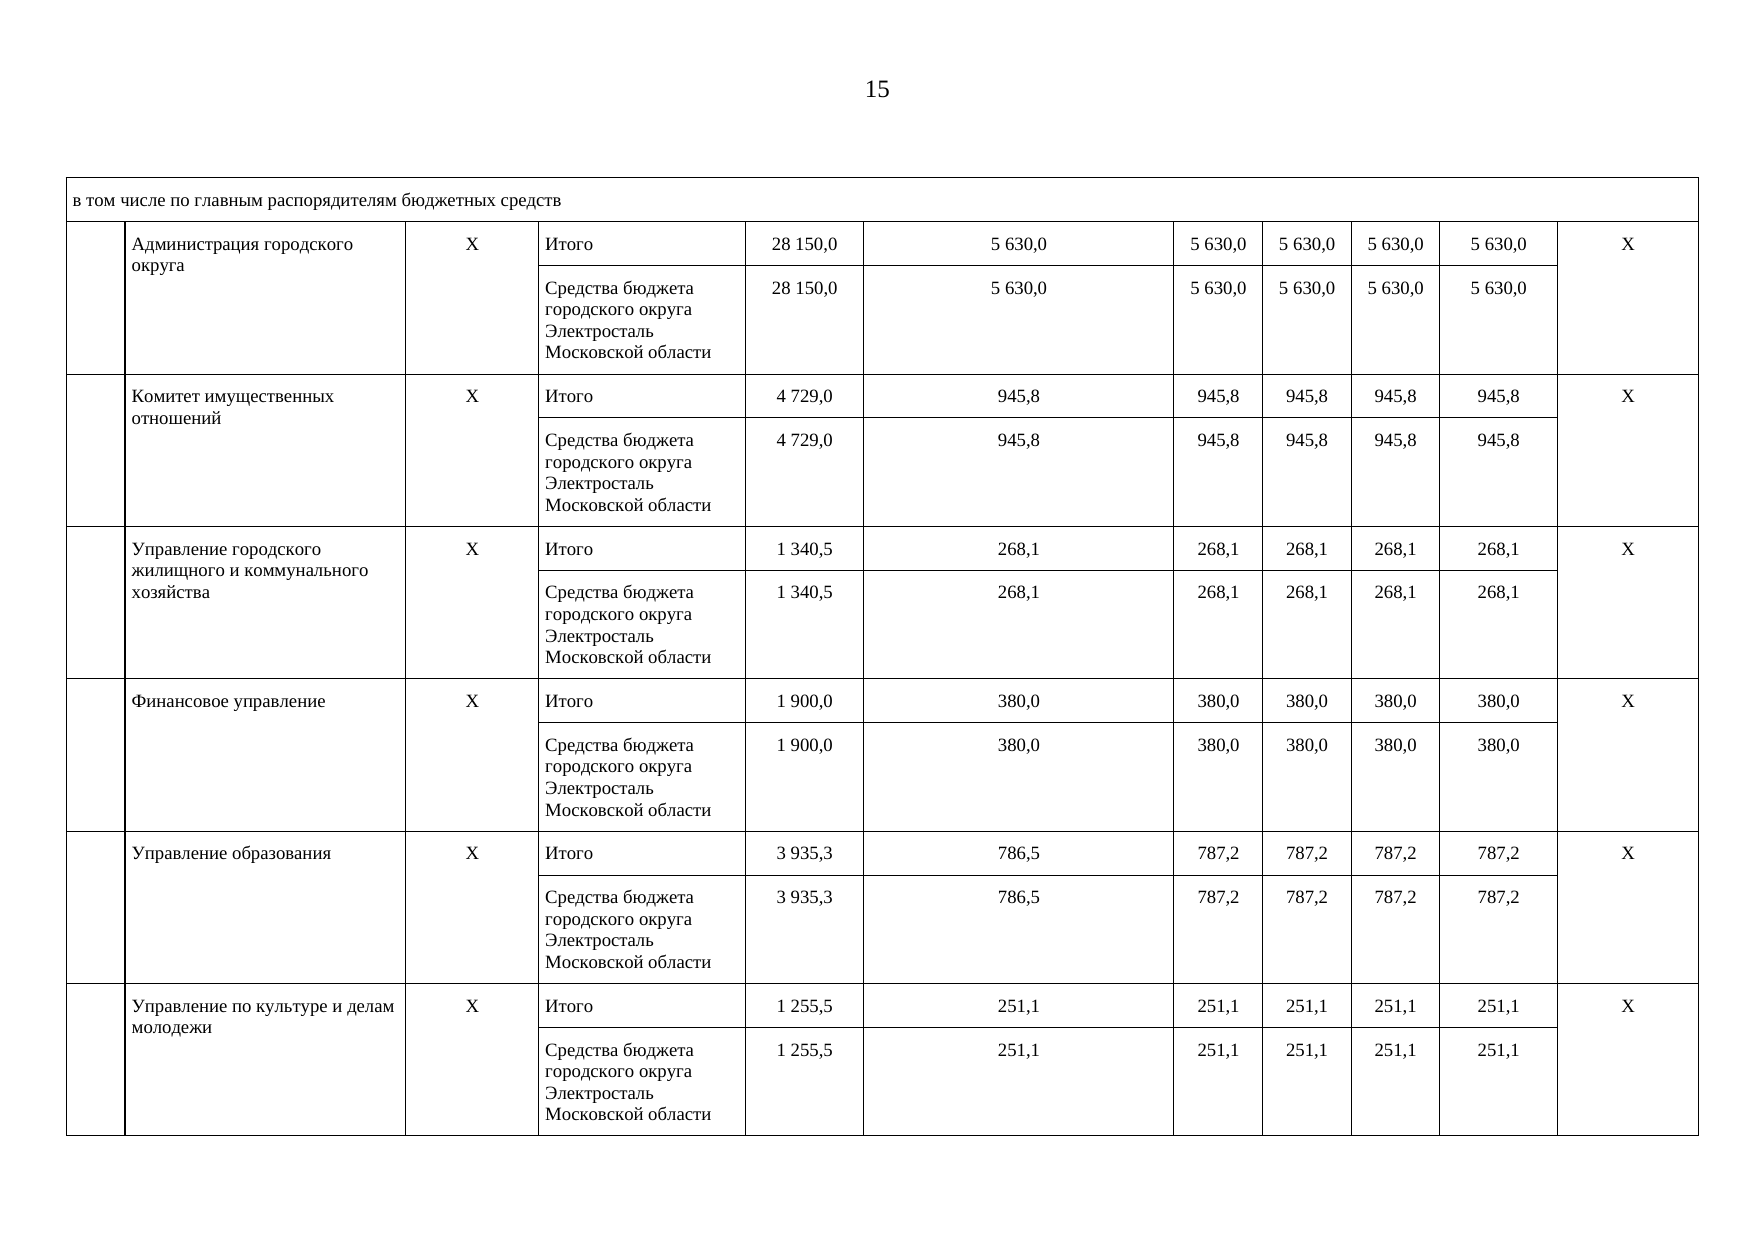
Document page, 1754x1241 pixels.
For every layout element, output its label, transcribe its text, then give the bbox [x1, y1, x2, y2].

table_cell 251,1 [864, 1028, 1173, 1135]
table_cell 5 630,0 [1174, 222, 1262, 265]
table_cell 380,0 [864, 679, 1173, 722]
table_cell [539, 1028, 745, 1135]
table_cell Итого [539, 832, 745, 874]
table_cell X [406, 984, 538, 1135]
table_cell 1 255,5 [746, 1028, 863, 1135]
table_cell 380,0 [1263, 679, 1351, 722]
table_cell 380,0 [1352, 723, 1439, 831]
table_cell 5 630,0 [1174, 266, 1262, 373]
table_cell X [1558, 222, 1698, 373]
table_cell Комитет имущественных отношений [126, 375, 405, 526]
table_cell 787,2 [1352, 832, 1439, 874]
table_cell [67, 832, 124, 983]
table_cell [67, 679, 124, 831]
table_cell X [1558, 527, 1698, 678]
table_cell X [406, 832, 538, 983]
table_cell 787,2 [1263, 876, 1351, 983]
table_cell 268,1 [1174, 527, 1262, 570]
table_cell 380,0 [1174, 723, 1262, 831]
table_cell 5 630,0 [864, 222, 1173, 265]
table_cell Средства бюджета городского округа Электросталь Московской области [539, 723, 745, 831]
table_cell 268,1 [1263, 527, 1351, 570]
table_cell 380,0 [1174, 679, 1262, 722]
table_cell Итого [539, 527, 745, 570]
table_cell 787,2 [1352, 876, 1439, 983]
table_cell 945,8 [1440, 375, 1557, 417]
table_cell 268,1 [1352, 527, 1439, 570]
table_cell Средства бюджета городского округа Электросталь Московской области [539, 571, 745, 678]
table_cell 268,1 [1174, 571, 1262, 678]
table_cell 787,2 [1440, 876, 1557, 983]
table_cell 380,0 [1352, 679, 1439, 722]
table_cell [539, 266, 745, 373]
table_cell [67, 527, 124, 678]
table_cell 251,1 [1352, 1028, 1439, 1135]
table_cell 380,0 [1263, 723, 1351, 831]
table_cell 786,5 [864, 876, 1173, 983]
table_cell X [406, 222, 538, 373]
table_cell [67, 375, 124, 526]
table_cell 268,1 [1263, 571, 1351, 678]
table_cell 251,1 [1352, 984, 1439, 1027]
table_cell Управление по культуре и делам молодежи [126, 984, 405, 1135]
table_cell 380,0 [1440, 723, 1557, 831]
table_cell 1 340,5 [746, 527, 863, 570]
table_cell 268,1 [864, 527, 1173, 570]
table_cell 268,1 [864, 571, 1173, 678]
table_cell Итого [539, 679, 745, 722]
table_cell X [406, 679, 538, 831]
table_cell X [406, 375, 538, 526]
table_cell Управление городского жилищного и коммунального хозяйства [126, 527, 405, 678]
table_cell 787,2 [1174, 832, 1262, 874]
table_cell 28 150,0 [746, 266, 863, 373]
table_cell 268,1 [1440, 571, 1557, 678]
table_cell 251,1 [864, 984, 1173, 1027]
table_cell 945,8 [864, 375, 1173, 417]
table_cell X [1558, 679, 1698, 831]
table_cell Управление образования [126, 832, 405, 983]
table_cell 251,1 [1440, 984, 1557, 1027]
table_cell 268,1 [1440, 527, 1557, 570]
table_cell 5 630,0 [864, 266, 1173, 373]
table_cell 4 729,0 [746, 375, 863, 417]
table_cell 4 729,0 [746, 418, 863, 526]
table_cell X [406, 527, 538, 678]
table_cell 251,1 [1263, 984, 1351, 1027]
table_cell 28 150,0 [746, 222, 863, 265]
table_cell 251,1 [1440, 1028, 1557, 1135]
table_cell 787,2 [1440, 832, 1557, 874]
table_cell Финансовое управление [126, 679, 405, 831]
table_cell Итого [539, 222, 745, 265]
table_cell 1 255,5 [746, 984, 863, 1027]
table_cell [67, 222, 124, 373]
table_cell 268,1 [1352, 571, 1439, 678]
table_cell Итого [539, 375, 745, 417]
table_cell X [1558, 832, 1698, 983]
table_cell Итого [539, 984, 745, 1027]
table_cell 945,8 [864, 418, 1173, 526]
table_cell 5 630,0 [1263, 266, 1351, 373]
table_cell 5 630,0 [1352, 222, 1439, 265]
table_cell 1 900,0 [746, 679, 863, 722]
table_cell 787,2 [1263, 832, 1351, 874]
table_cell 1 900,0 [746, 723, 863, 831]
table_cell 945,8 [1352, 375, 1439, 417]
table_cell 3 935,3 [746, 832, 863, 874]
table_cell 380,0 [864, 723, 1173, 831]
table_cell 5 630,0 [1263, 222, 1351, 265]
table_cell X [1558, 375, 1698, 526]
table_cell в том числе по главным распорядителям бюджетных средств [67, 178, 1698, 221]
table_cell 251,1 [1263, 1028, 1351, 1135]
table_cell 251,1 [1174, 984, 1262, 1027]
table_cell 1 340,5 [746, 571, 863, 678]
table_cell 251,1 [1174, 1028, 1262, 1135]
table_cell 5 630,0 [1440, 222, 1557, 265]
table_cell [67, 984, 124, 1135]
table_cell 3 935,3 [746, 876, 863, 983]
table_cell 945,8 [1352, 418, 1439, 526]
table_cell 786,5 [864, 832, 1173, 874]
table_cell 945,8 [1263, 418, 1351, 526]
table_cell 5 630,0 [1352, 266, 1439, 373]
table_cell Средства бюджета городского округа Электросталь Московской области [539, 418, 745, 526]
table_cell 5 630,0 [1440, 266, 1557, 373]
table_cell 945,8 [1174, 375, 1262, 417]
table_cell Администрация городского округа [126, 222, 405, 373]
table_cell 945,8 [1263, 375, 1351, 417]
table_cell Средства бюджета городского округа Электросталь Московской области [539, 876, 745, 983]
table_cell 380,0 [1440, 679, 1557, 722]
table_cell X [1558, 984, 1698, 1135]
table_cell 945,8 [1440, 418, 1557, 526]
table_cell 787,2 [1174, 876, 1262, 983]
table_cell 945,8 [1174, 418, 1262, 526]
